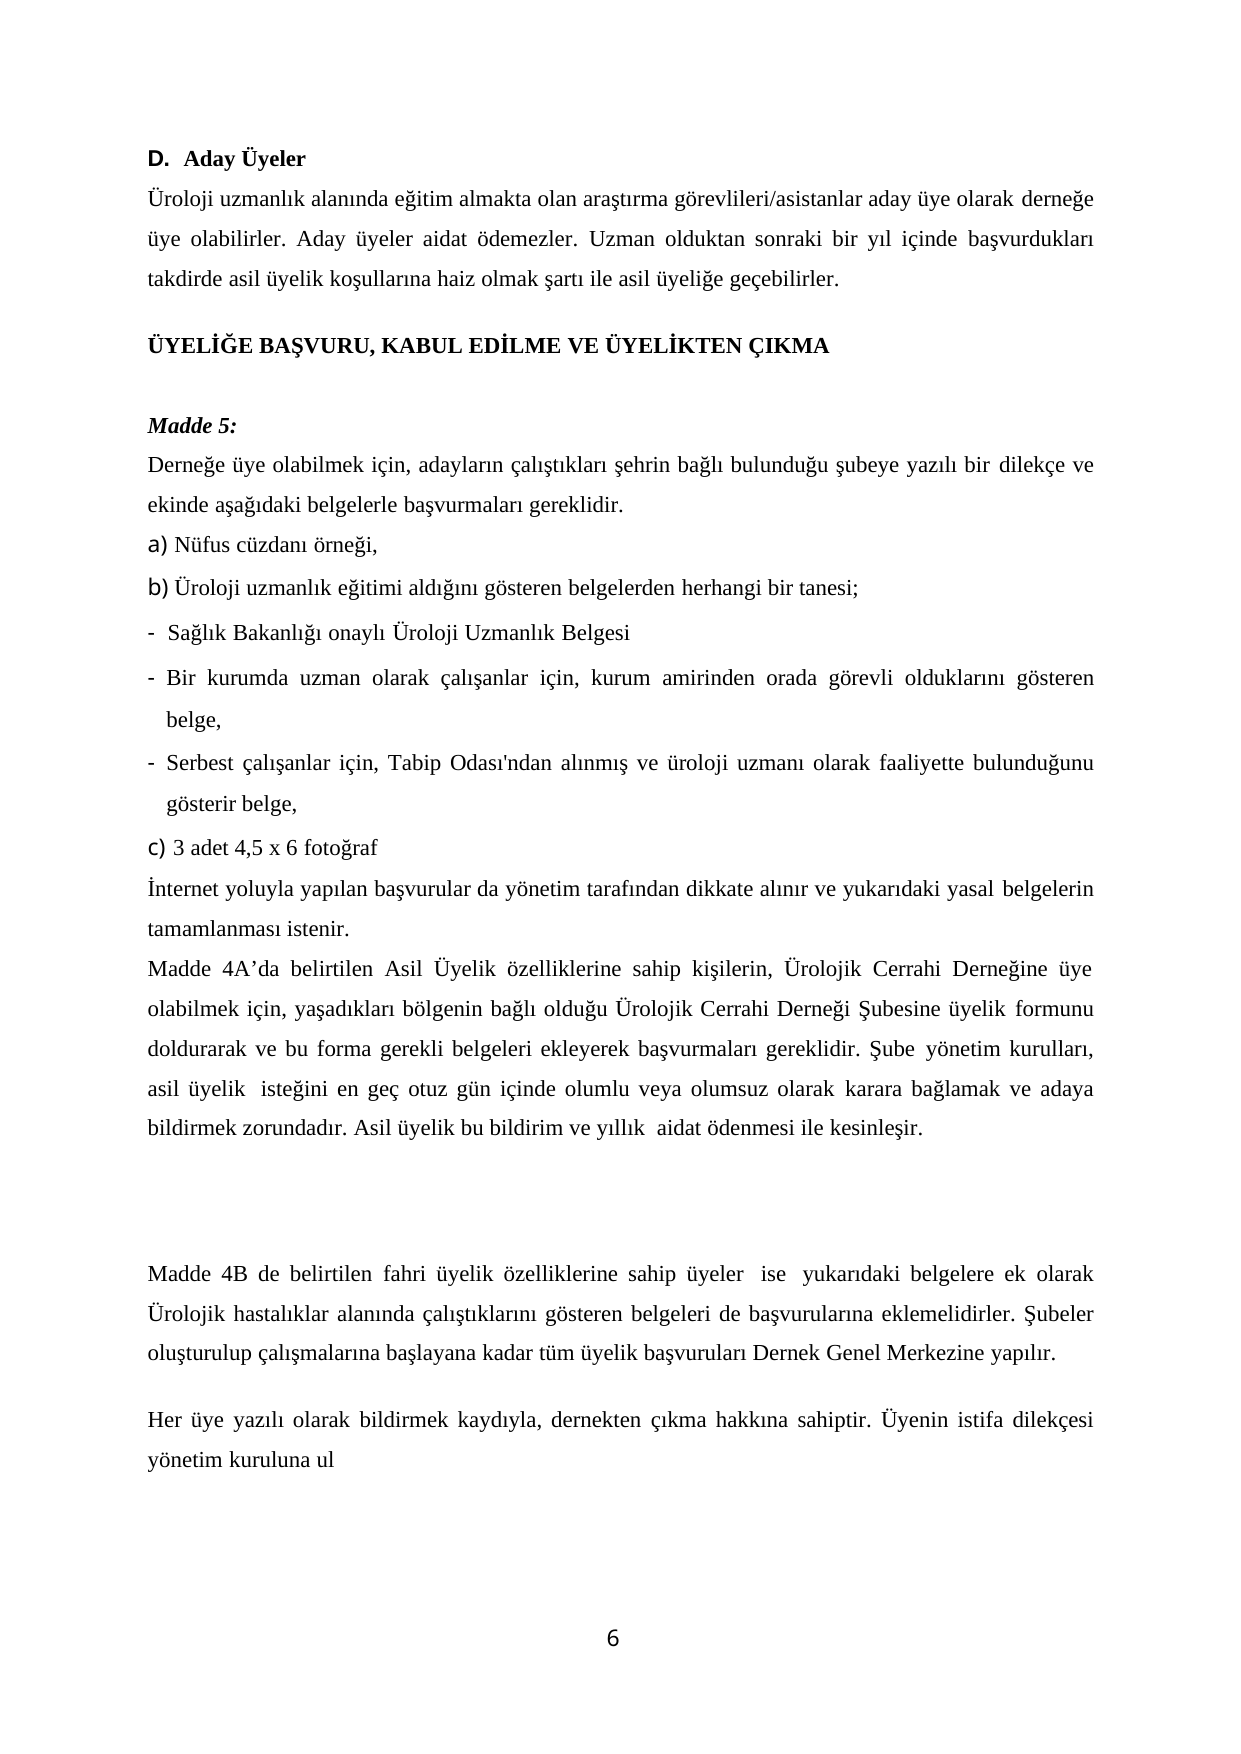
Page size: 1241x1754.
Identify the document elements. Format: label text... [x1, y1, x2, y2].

list Serbest çalışanlar için, Tabip Odası'ndan alınmış ve üroloji uzmanı olarak faaliyette bulunduğunu gösterir belge, [147, 746, 1094, 817]
text Derneğe üye olabilmek için, adayların çalıştıkları şehrin bağlı bulunduğu şubeye yazılı bir dilekçe ve ekinde aşağıdaki belgelerle başvurmaları gereklidir. [147, 452, 1094, 518]
list 3 adet 4,5 x 6 fotoğraf [147, 830, 1094, 862]
subtitle ÜYELİĞE BAŞVURU, KABUL EDİLME VE ÜYELİKTEN ÇIKMA [147, 332, 1094, 359]
list Bir kurumda uzman olarak çalışanlar için, kurum amirinden orada görevli olduklarını gösteren belge, [147, 661, 1094, 732]
list Nüfus cüzdanı örneği, [147, 532, 1094, 557]
list Sağlık Bakanlığı onaylı Üroloji Uzmanlık Belgesi [147, 616, 1094, 647]
list Üroloji uzmanlık eğitimi aldığını gösteren belgelerden herhangi bir tanesi; [147, 571, 1094, 602]
text Madde 4A’da belirtilen Asil Üyelik özelliklerine sahip kişilerin, Ürolojik Cerrahi Derneğine üye olabilmek için, yaşadıkları bölgenin bağlı olduğu Ürolojik Cerrahi Derneği Şubesine üyelik formunu doldurarak ve bu forma gerekli belgeleri ekleyerek başvurmaları gereklidir. Şube yönetim kurulları, asil üyelik isteğini en geç otuz gün içinde olumlu veya olumsuz olarak karara bağlamak ve adaya bildirmek zorundadır. Asil üyelik bu bildirim ve yıllık aidat ödenmesi ile kesinleşir. [147, 955, 1094, 1141]
text Üroloji uzmanlık alanında eğitim almakta olan araştırma görevlileri/asistanlar aday üye olarak derneğe üye olabilirler. Aday üyeler aidat ödemezler. Uzman olduktan sonraki bir yıl içinde başvurdukları takdirde asil üyelik koşullarına haiz olmak şartı ile asil üyeliğe geçebilirler. [147, 185, 1094, 292]
subtitle Aday Üyeler [147, 145, 1094, 171]
text İnternet yoluyla yapılan başvurular da yönetim tarafından dikkate alınır ve yukarıdaki yasal belgelerin tamamlanması istenir. [147, 875, 1094, 942]
text Madde 5: [147, 412, 1094, 438]
text Her üye yazılı olarak bildirmek kaydıyla, dernekten çıkma hakkına sahiptir. Üyenin istifa dilekçesi yönetim kuruluna ul [147, 1406, 1094, 1473]
text Madde 4B de belirtilen fahri üyelik özelliklerine sahip üyeler ise yukarıdaki belgelere ek olarak Ürolojik hastalıklar alanında çalıştıklarını gösteren belgeleri de başvurularına eklemelidirler. Şubeler oluşturulup çalışmalarına başlayana kadar tüm üyelik başvuruları Dernek Genel Merkezine yapılır. [147, 1260, 1094, 1366]
